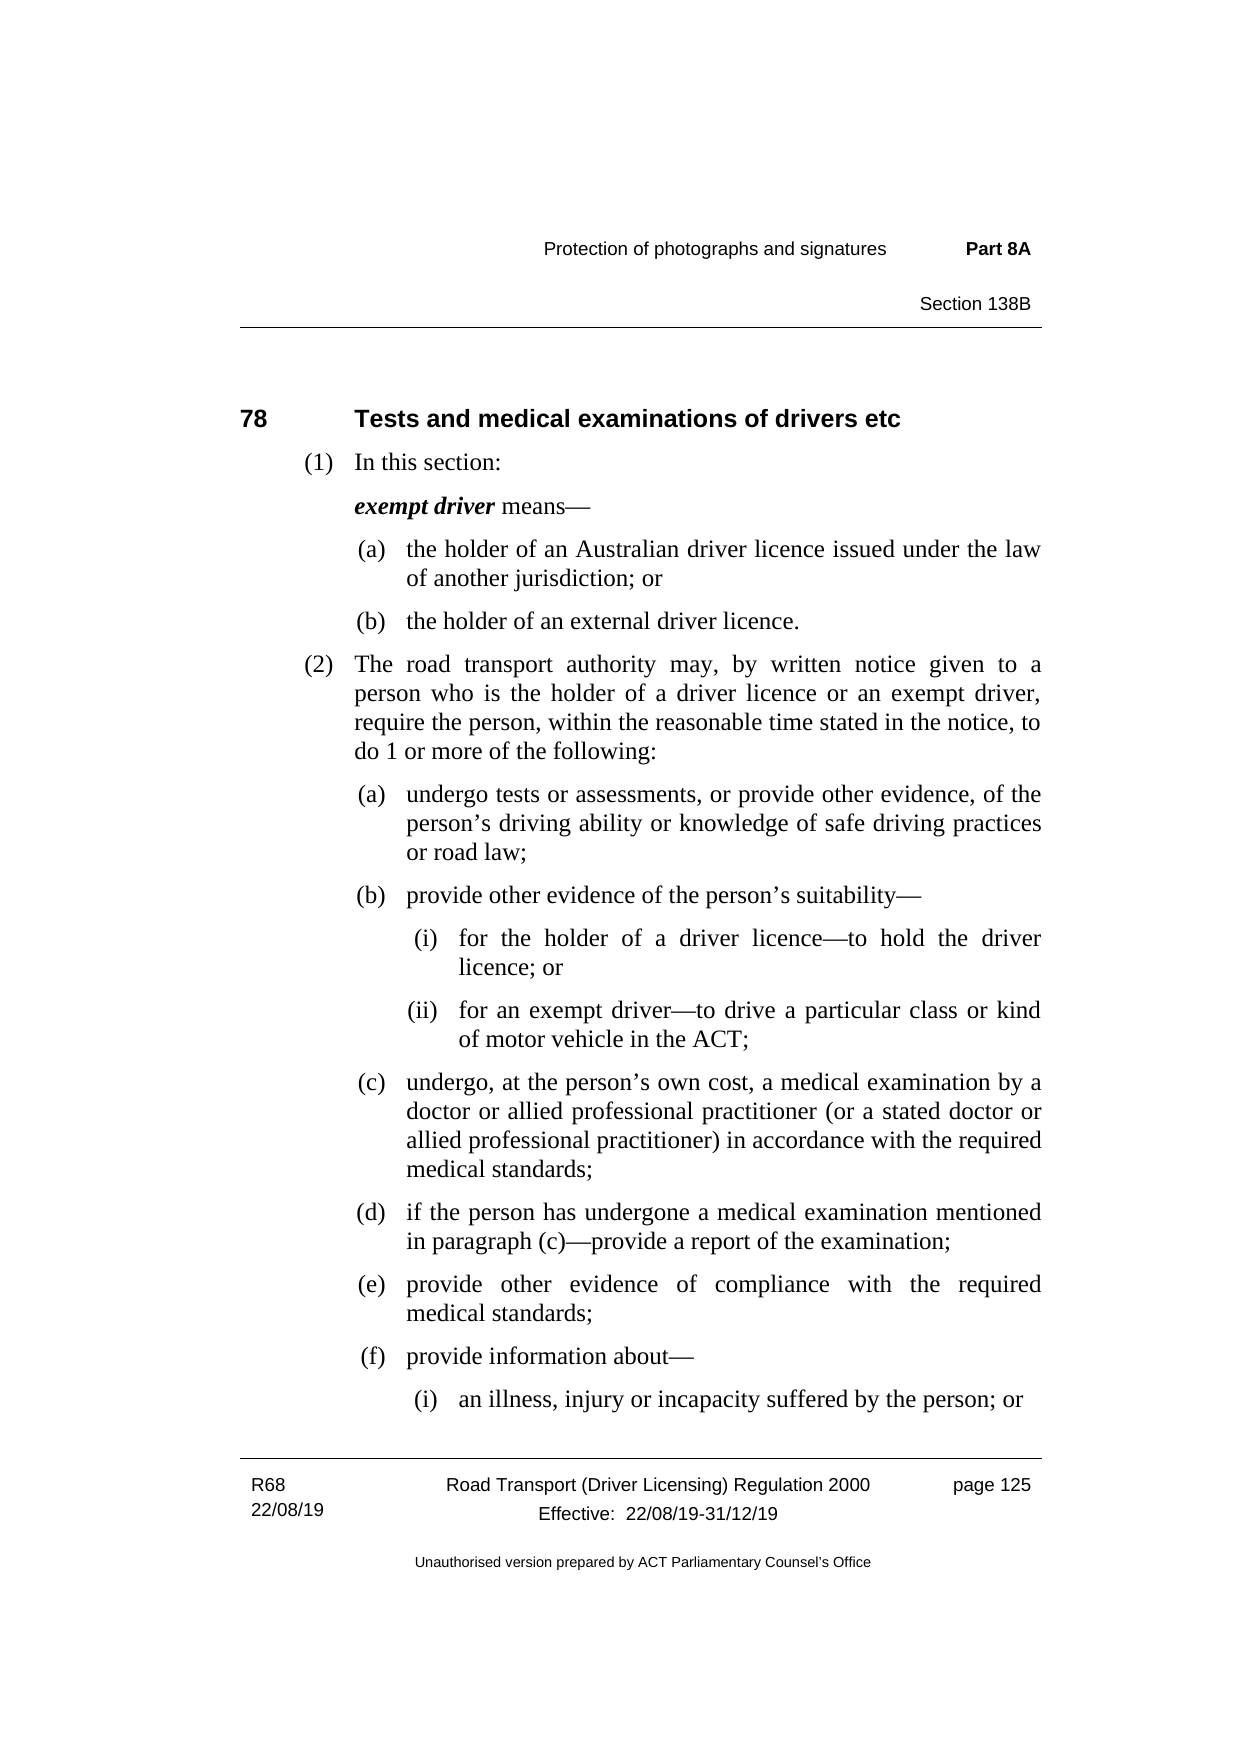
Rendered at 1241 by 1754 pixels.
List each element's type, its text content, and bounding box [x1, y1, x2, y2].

text (i) for the holder of a driver licence—to hold the driver licence; or [239, 923, 1042, 981]
text (a) undergo tests or assessments, or provide other evidence, of the person’s driving ability or knowledge of safe driving practices or road law; [239, 779, 1042, 865]
text (a) the holder of an Australian driver licence issued under the law of another jurisdiction; or [239, 534, 1042, 592]
text (i) an illness, injury or incapacity suffered by the person; or [239, 1384, 1042, 1413]
text exempt driver means— [354, 491, 1042, 519]
text (2) The road transport authority may, by written notice given to a person who is the holder of a driver licence or an exempt driver, require the person, within the reasonable time stated in the notice, to do 1 or more of the following: [239, 649, 1042, 764]
text (b) provide other evidence of the person’s suitability— [239, 880, 1042, 909]
text (ii) for an exempt driver—to drive a particular class or kind of motor vehicle in the ACT; [239, 995, 1042, 1053]
text (1) In this section: [239, 447, 1042, 476]
text (e) provide other evidence of compliance with the required medical standards; [239, 1269, 1042, 1327]
text 78 Tests and medical examinations of drivers etc [239, 404, 1042, 433]
text (d) if the person has undergone a medical examination mentioned in paragraph (c)—provide a report of the examination; [239, 1197, 1042, 1254]
text (f) provide information about— [239, 1341, 1042, 1370]
text (c) undergo, at the person’s own cost, a medical examination by a doctor or allied professional practitioner (or a stated doctor or allied professional practitioner) in accordance with the required medical standards; [239, 1067, 1042, 1182]
text (b) the holder of an external driver licence. [239, 606, 1042, 635]
